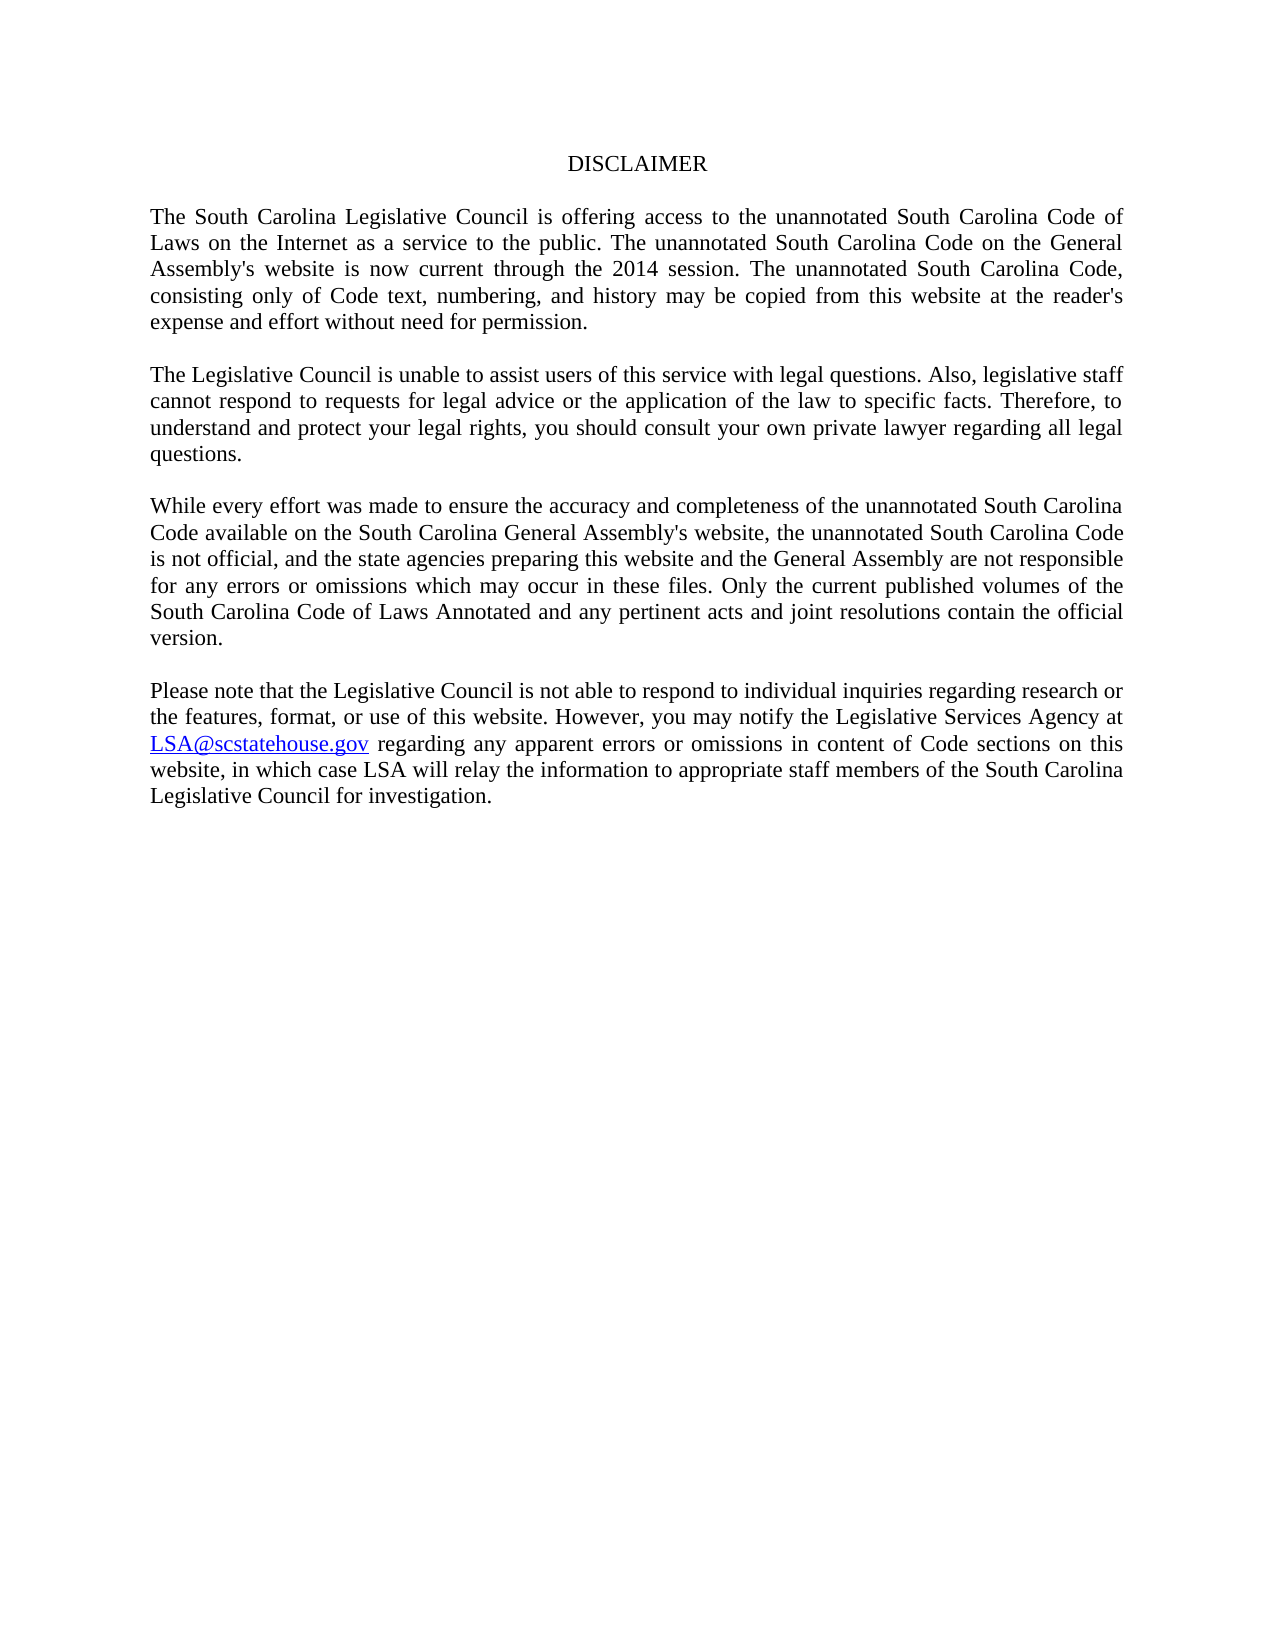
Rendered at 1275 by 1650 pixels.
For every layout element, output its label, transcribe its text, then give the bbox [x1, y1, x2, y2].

text The Legislative Council is unable to assist users of this service with legal questions. Also, legislative staff cannot respond to requests for legal advice or the application of the law to specific facts. Therefore, to understand and protect your legal rights, you should consult your own private lawyer regarding all legal questions. [150, 361, 1125, 466]
text While every effort was made to ensure the accuracy and completeness of the unannotated South Carolina Code available on the South Carolina General Assembly's website, the unannotated South Carolina Code is not official, and the state agencies preparing this website and the General Assembly are not responsible for any errors or omissions which may occur in these files. Only the current published volumes of the South Carolina Code of Laws Annotated and any pertinent acts and joint resolutions contain the official version. [150, 493, 1125, 651]
text Please note that the Legislative Council is not able to respond to individual inquiries regarding research or the features, format, or use of this website. However, you may notify the Legislative Services Agency at LSA@scstatehouse.gov regarding any apparent errors or omissions in content of Code sections on this website, in which case LSA will relay the information to appropriate staff members of the South Carolina Legislative Council for investigation. [150, 677, 1125, 809]
text The South Carolina Legislative Council is offering access to the unannotated South Carolina Code of Laws on the Internet as a service to the public. The unannotated South Carolina Code on the General Assembly's website is now current through the 2014 session. The unannotated South Carolina Code, consisting only of Code text, numbering, and history may be copied from this website at the reader's expense and effort without need for permission. [150, 203, 1125, 334]
text DISCLAIMER [150, 150, 1125, 176]
